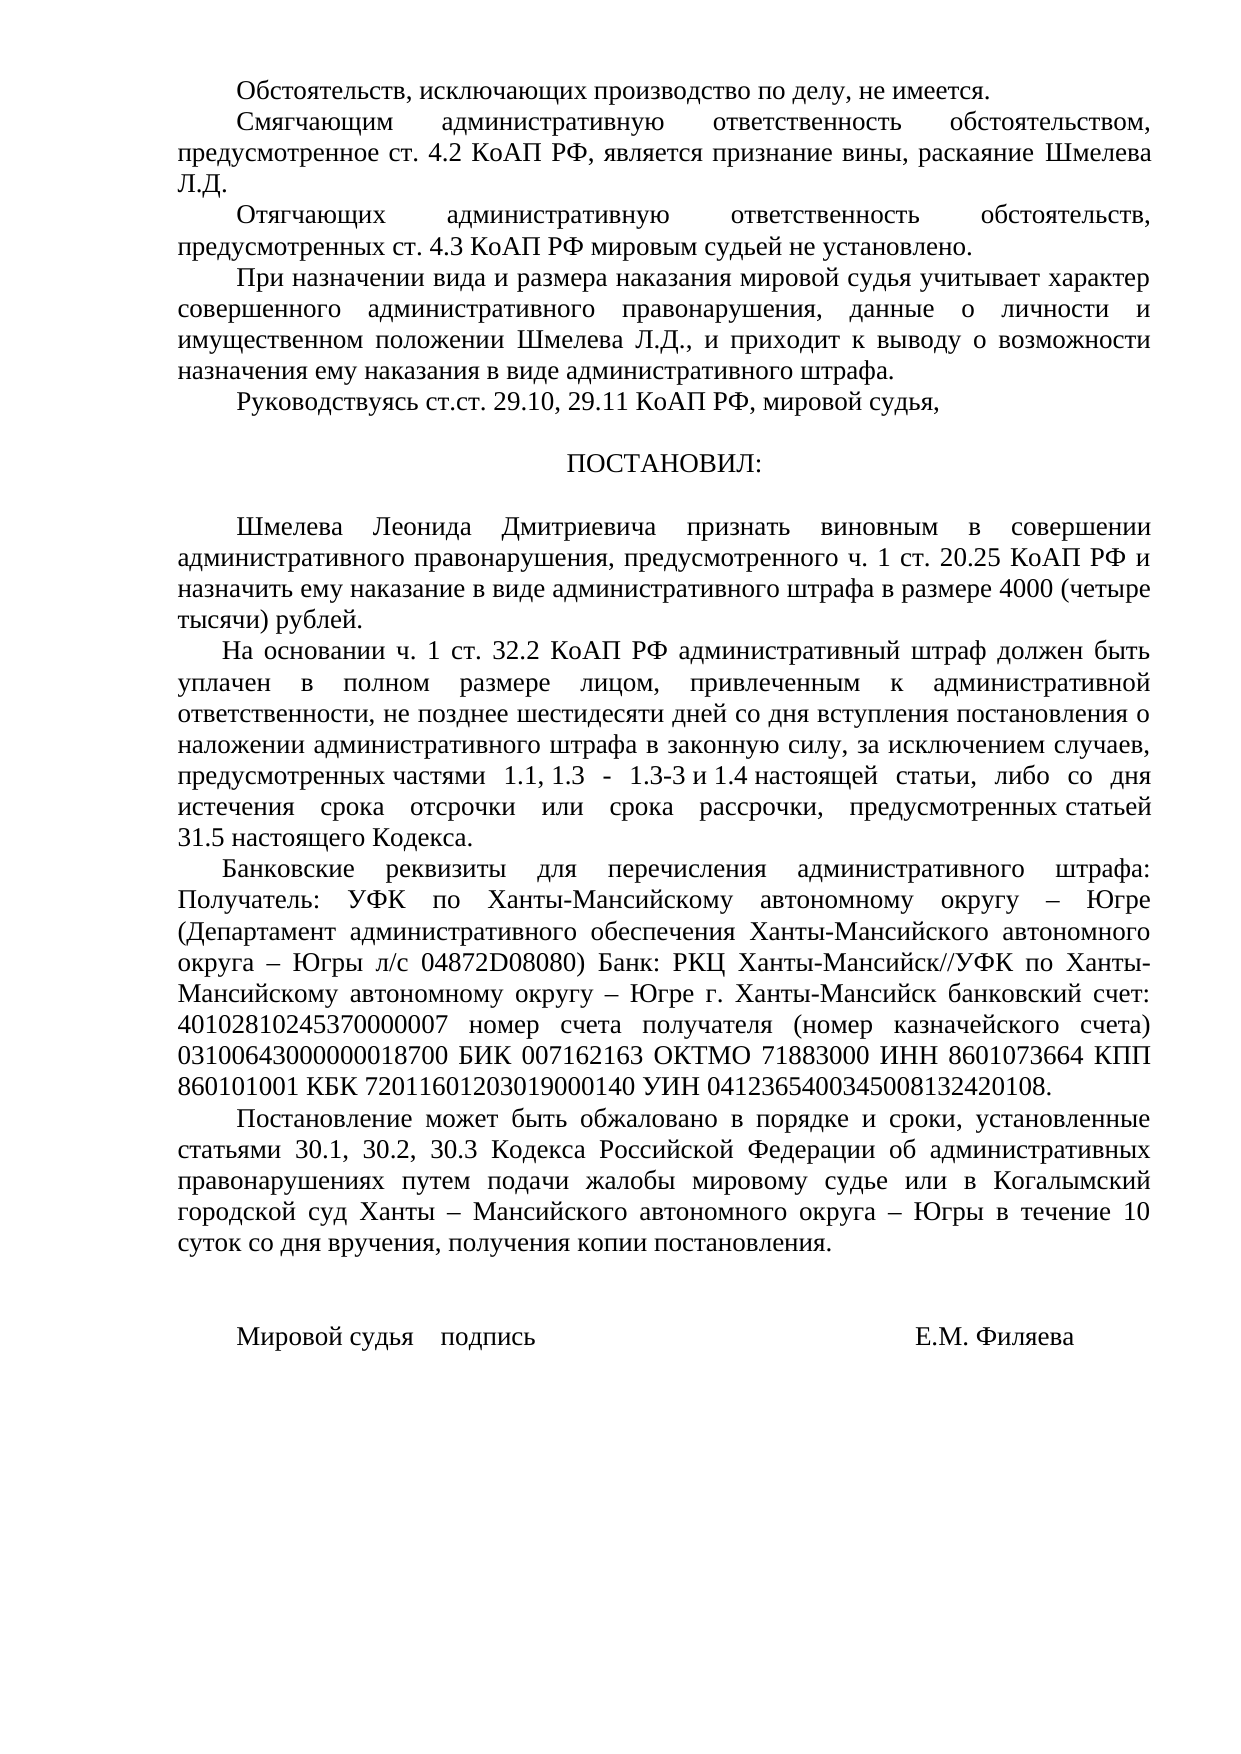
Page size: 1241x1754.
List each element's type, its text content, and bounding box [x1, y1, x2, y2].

text На основании ч. 1 ст. 32.2 КоАП РФ административный штраф должен быть уплачен в полном размере лицом, привлеченным к административной ответственности, не позднее шестидесяти дней со дня вступления постановления о наложении административного штрафа в законную силу, за исключением случаев, предусмотренных частями 1.1, 1.3 - 1.3-3 и 1.4 настоящей статьи, либо со дня истечения срока отсрочки или срока рассрочки, предусмотренных статьей 31.5 настоящего Кодекса. [177, 634, 1152, 852]
text Постановление может быть обжаловано в порядке и сроки, установленные статьями 30.1, 30.2, 30.3 Кодекса Российской Федерации об административных правонарушениях путем подачи жалобы мировому судье или в Когалымский городской суд Ханты – Мансийского автономного округа – Югры в течение 10 суток со дня вручения, получения копии постановления. [177, 1102, 1152, 1257]
text Мировой судья подпись Е.М. Филяева [177, 1320, 1152, 1351]
text Обстоятельств, исключающих производство по делу, не имеется. [177, 74, 1152, 105]
text Банковские реквизиты для перечисления административного штрафа: Получатель: УФК по Ханты-Мансийскому автономному округу – Югре (Департамент административного обеспечения Ханты-Мансийского автономного округа – Югры л/с 04872D08080) Банк: РКЦ Ханты-Мансийск//УФК по Ханты-Мансийскому автономному округу – Югре г. Ханты-Мансийск банковский счет: 40102810245370000007 номер счета получателя (номер казначейского счета) 03100643000000018700 БИК 007162163 ОКТМО 71883000 ИНН 8601073664 КПП 860101001 КБК 72011601203019000140 УИН 0412365400345008132420108. [177, 852, 1152, 1102]
text Руководствуясь ст.ст. 29.10, 29.11 КоАП РФ, мировой судья, [177, 385, 1152, 416]
text Шмелева Леонида Дмитриевича признать виновным в совершении административного правонарушения, предусмотренного ч. 1 ст. 20.25 КоАП РФ и назначить ему наказание в виде административного штрафа в размере 4000 (четыре тысячи) рублей. [177, 510, 1152, 634]
text Отягчающих административную ответственность обстоятельств, предусмотренных ст. 4.3 КоАП РФ мировым судьей не установлено. [177, 198, 1152, 261]
text ПОСТАНОВИЛ: [177, 448, 1152, 479]
text Смягчающим административную ответственность обстоятельством, предусмотренное ст. 4.2 КоАП РФ, является признание вины, раскаяние Шмелева Л.Д. [177, 105, 1152, 198]
text При назначении вида и размера наказания мировой судья учитывает характер совершенного административного правонарушения, данные о личности и имущественном положении Шмелева Л.Д., и приходит к выводу о возможности назначения ему наказания в виде административного штрафа. [177, 261, 1152, 385]
